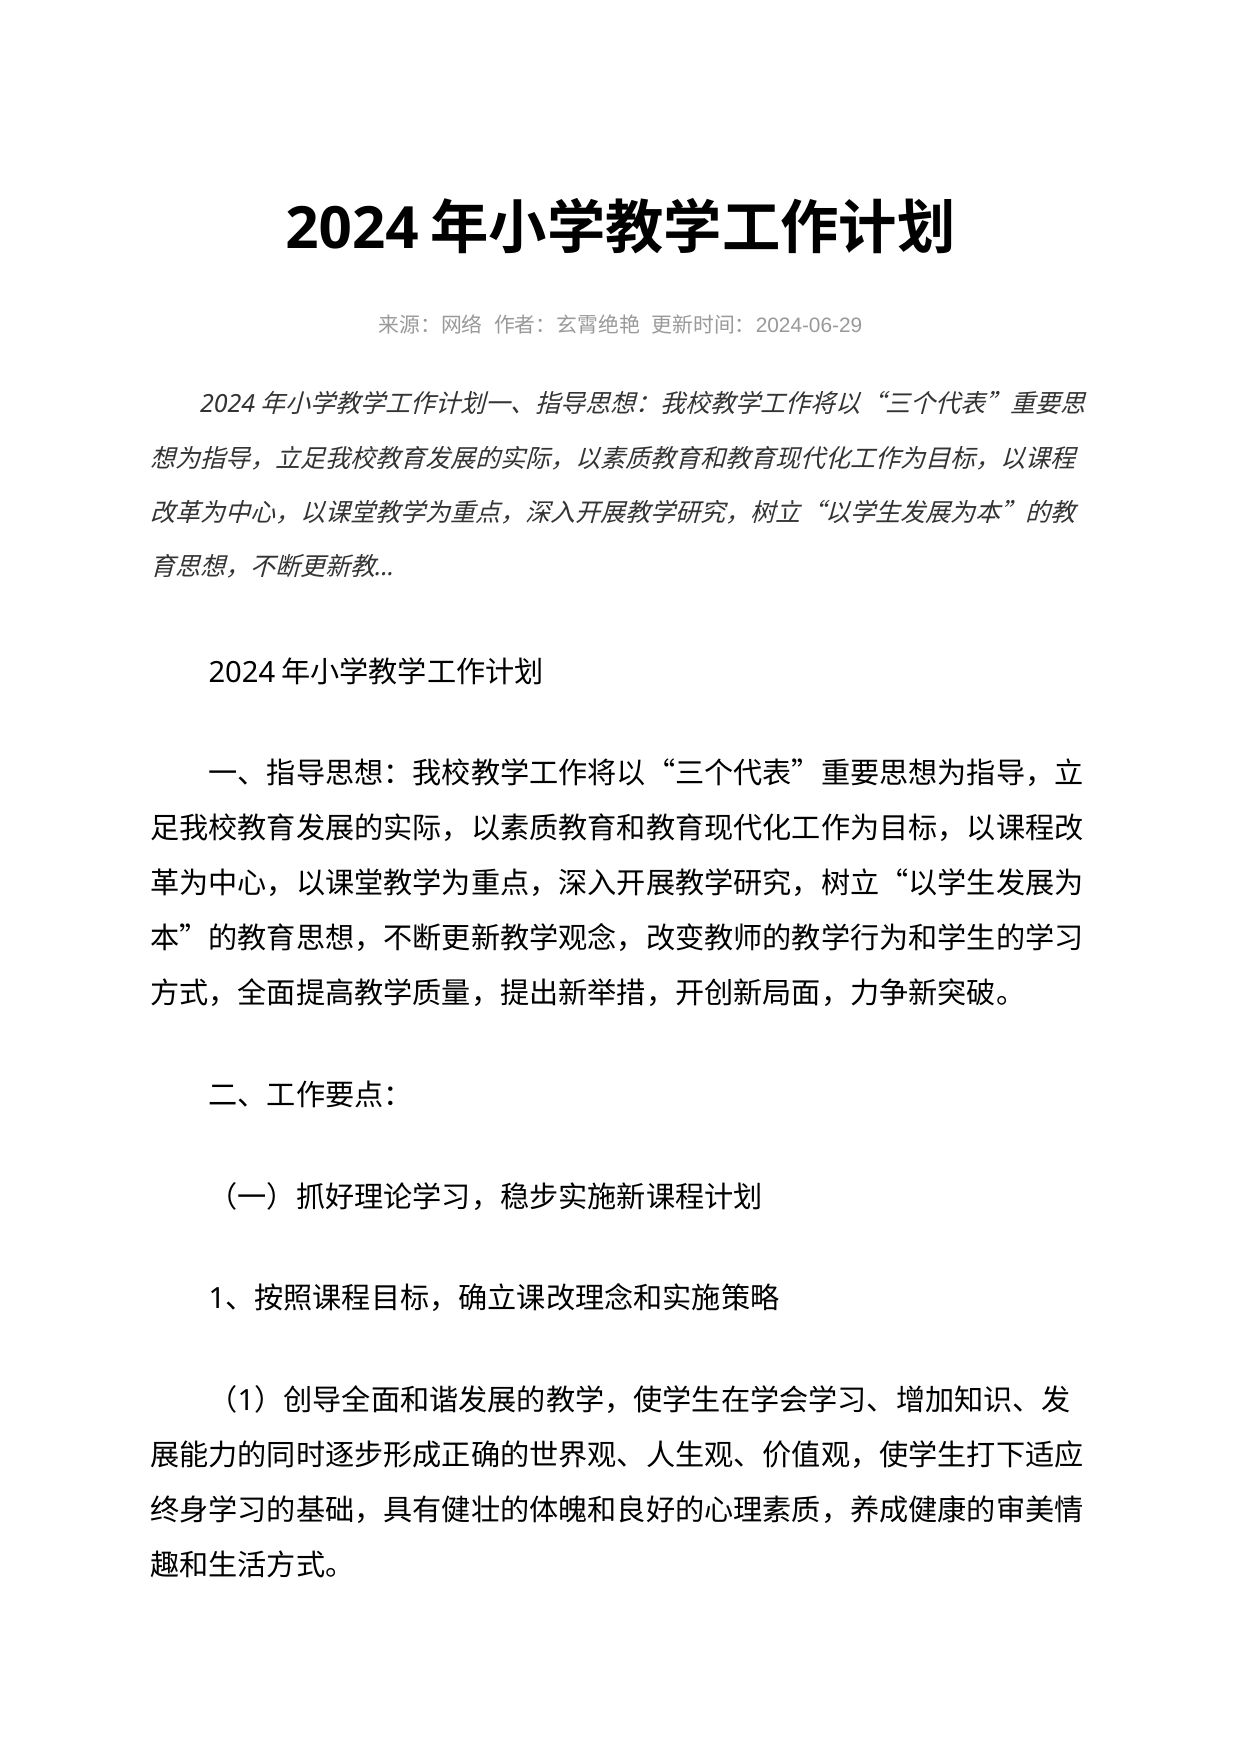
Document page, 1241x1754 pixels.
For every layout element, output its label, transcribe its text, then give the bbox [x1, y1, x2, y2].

text （一）抓好理论学习，稳步实施新课程计划 [150, 1173, 1090, 1216]
text 来源：网络 作者：玄霄绝艳 更新时间：2024-06-29 [150, 313, 1090, 337]
text 2024年小学教学工作计划 [150, 648, 1090, 691]
text （1）创导全面和谐发展的教学，使学生在学会学习、增加知识、发展能力的同时逐步形成正确的世界观、人生观、价值观，使学生打下适应终身学习的基础，具有健壮的体魄和良好的心理素质，养成健康的审美情趣和生活方式。 [150, 1377, 1090, 1584]
text 1、按照课程目标，确立课改理念和实施策略 [150, 1275, 1090, 1317]
subtitle 2024年小学教学工作计划 [150, 181, 1090, 266]
text 二、工作要点： [150, 1071, 1090, 1114]
text 一、指导思想：我校教学工作将以“三个代表”重要思想为指导，立足我校教育发展的实际，以素质教育和教育现代化工作为目标，以课程改革为中心，以课堂教学为重点，深入开展教学研究，树立“以学生发展为本”的教育思想，不断更新教学观念，改变教师的教学行为和学生的学习方式，全面提高教学质量，提出新举措，开创新局面，力争新突破。 [150, 750, 1090, 1012]
text 2024年小学教学工作计划一、指导思想：我校教学工作将以“三个代表”重要思想为指导，立足我校教育发展的实际，以素质教育和教育现代化工作为目标，以课程改革为中心，以课堂教学为重点，深入开展教学研究，树立“以学生发展为本”的教育思想，不断更新教... [150, 384, 1090, 583]
